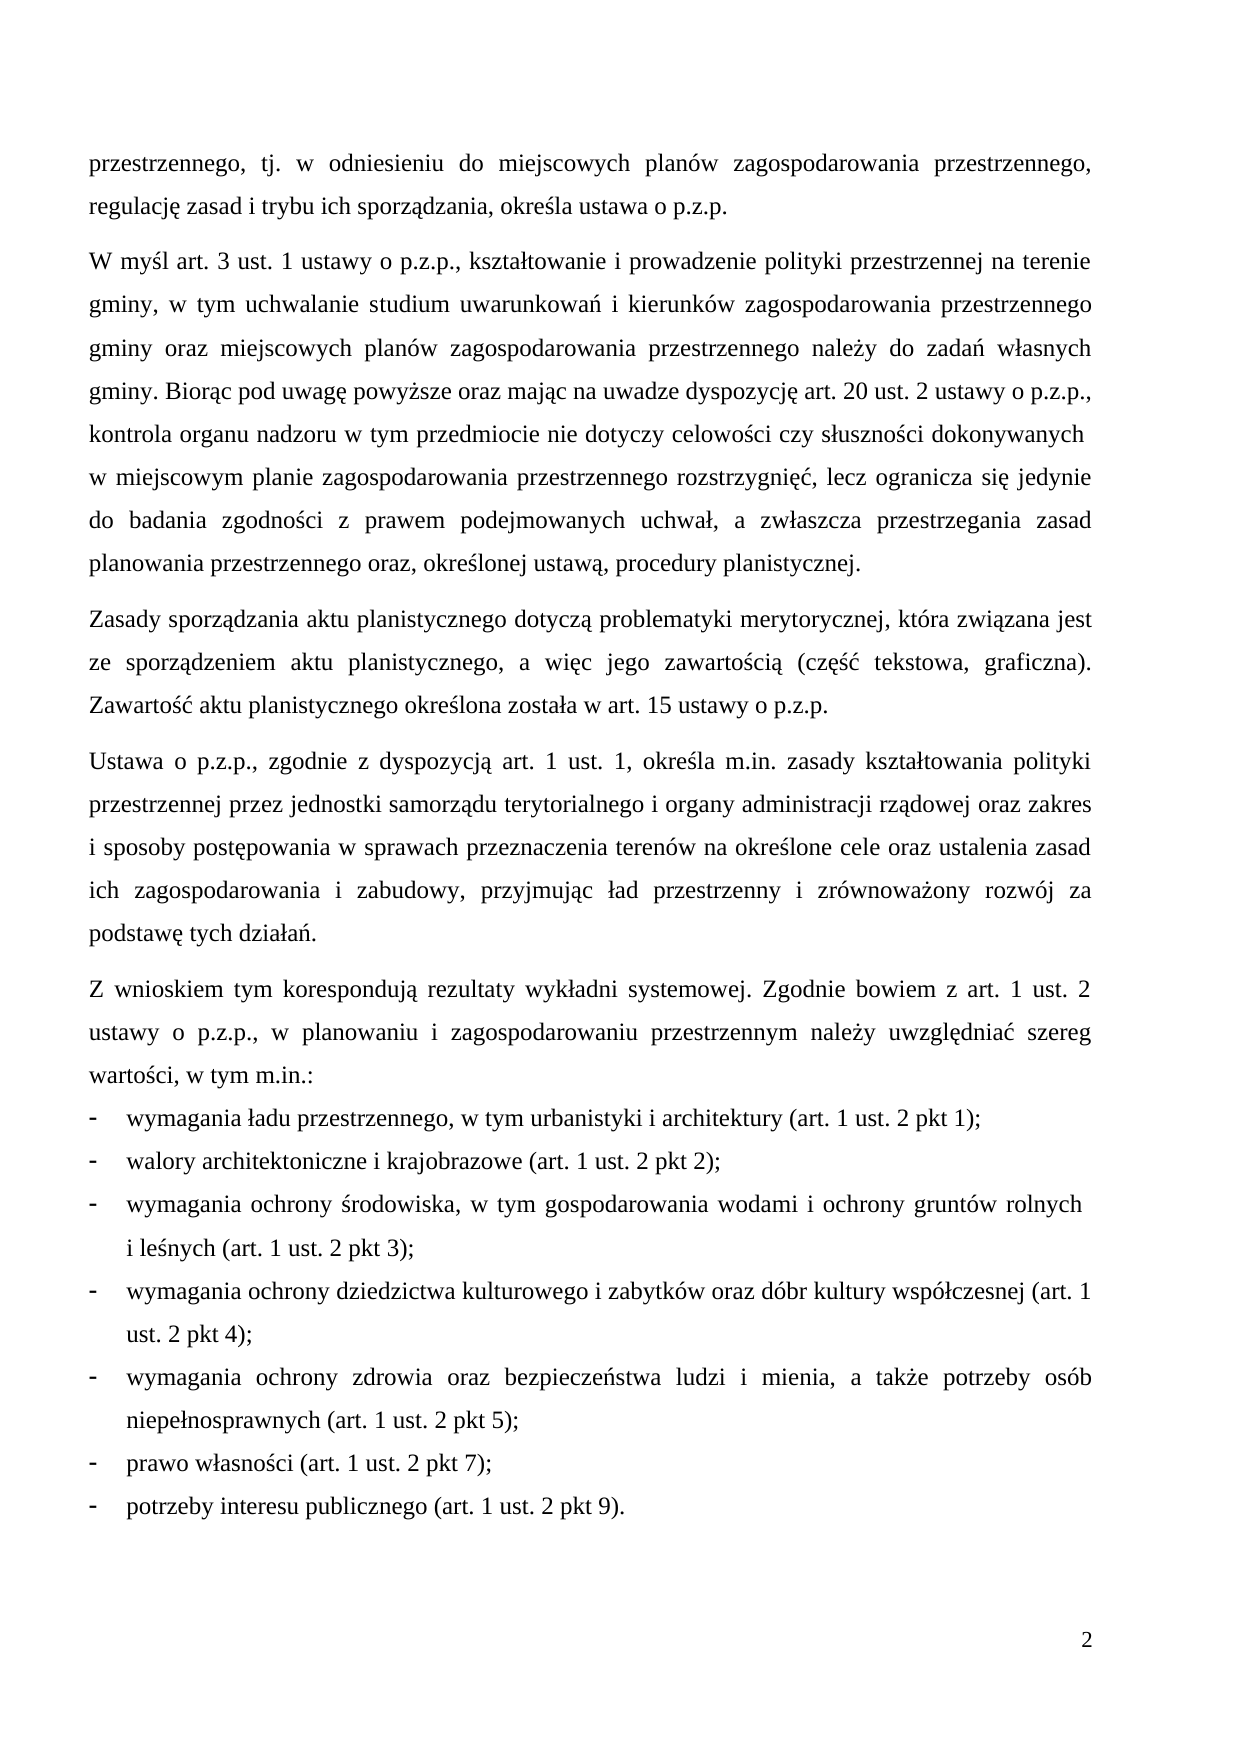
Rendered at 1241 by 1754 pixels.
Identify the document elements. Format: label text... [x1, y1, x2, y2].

list wymagania ładu przestrzennego, w tym urbanistyki i architektury (art. 1 ust. 2 pkt 1); [89, 1103, 1092, 1132]
list wymagania ochrony dziedzictwa kulturowego i zabytków oraz dóbr kultury współczesnej (art. 1 ust. 2 pkt 4); [89, 1276, 1092, 1348]
list wymagania ochrony zdrowia oraz bezpieczeństwa ludzi i mienia, a także potrzeby osób niepełnosprawnych (art. 1 ust. 2 pkt 5); [89, 1362, 1092, 1434]
list wymagania ochrony środowiska, w tym gospodarowania wodami i ochrony gruntów rolnych i leśnych (art. 1 ust. 2 pkt 3); [89, 1189, 1092, 1261]
text W myśl art. 3 ust. 1 ustawy o p.z.p., kształtowanie i prowadzenie polityki przestrzennej na terenie gminy, w tym uchwalanie studium uwarunkowań i kierunków zagospodarowania przestrzennego gminy oraz miejscowych planów zagospodarowania przestrzennego należy do zadań własnych gminy. Biorąc pod uwagę powyższe oraz mając na uwadze dyspozycję art. 20 ust. 2 ustawy o p.z.p., kontrola organu nadzoru w tym przedmiocie nie dotyczy celowości czy słuszności dokonywanych w miejscowym planie zagospodarowania przestrzennego rozstrzygnięć, lecz ogranicza się jedynie do badania zgodności z prawem podejmowanych uchwał, a zwłaszcza przestrzegania zasad planowania przestrzennego oraz, określonej ustawą, procedury planistycznej. [89, 246, 1092, 577]
text Zasady sporządzania aktu planistycznego dotyczą problematyki merytorycznej, która związana jest ze sporządzeniem aktu planistycznego, a więc jego zawartością (część tekstowa, graficzna). Zawartość aktu planistycznego określona została w art. 15 ustawy o p.z.p. [89, 604, 1092, 719]
list walory architektoniczne i krajobrazowe (art. 1 ust. 2 pkt 2); [89, 1146, 1092, 1175]
list prawo własności (art. 1 ust. 2 pkt 7); [89, 1448, 1092, 1477]
text Z wnioskiem tym korespondują rezultaty wykładni systemowej. Zgodnie bowiem z art. 1 ust. 2 ustawy o p.z.p., w planowaniu i zagospodarowaniu przestrzennym należy uwzględniać szereg wartości, w tym m.in.: [89, 974, 1092, 1089]
list potrzeby interesu publicznego (art. 1 ust. 2 pkt 9). [89, 1491, 1092, 1520]
text Ustawa o p.z.p., zgodnie z dyspozycją art. 1 ust. 1, określa m.in. zasady kształtowania polityki przestrzennej przez jednostki samorządu terytorialnego i organy administracji rządowej oraz zakres i sposoby postępowania w sprawach przeznaczenia terenów na określone cele oraz ustalenia zasad ich zagospodarowania i zabudowy, przyjmując ład przestrzenny i zrównoważony rozwój za podstawę tych działań. [89, 746, 1092, 947]
